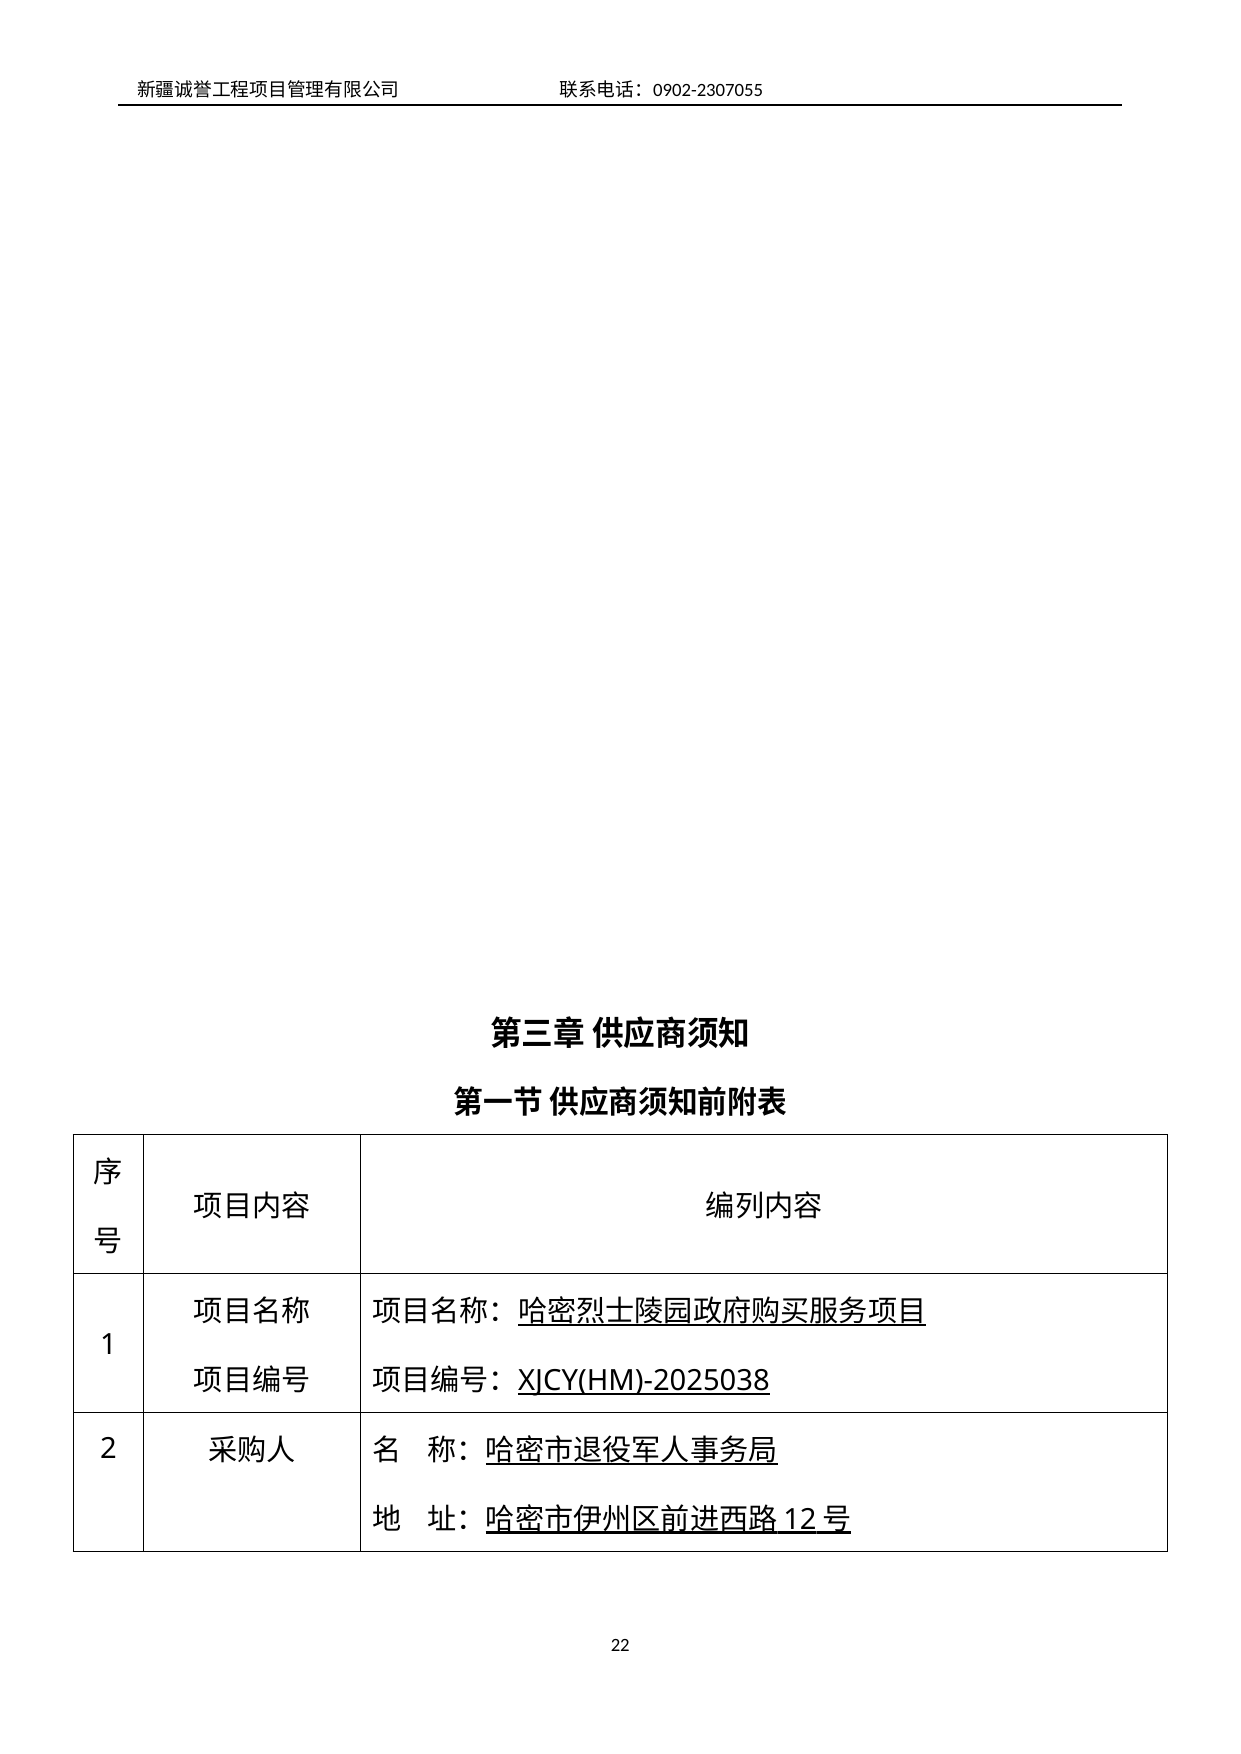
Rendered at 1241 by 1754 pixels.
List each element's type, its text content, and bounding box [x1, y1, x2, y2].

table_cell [361, 1413, 1167, 1551]
table_cell 项目名称：哈密烈士陵园政府购买服务项目 项目编号：XJCY(HM)-2025038 [361, 1274, 1167, 1412]
table_cell 项目名称 项目编号 [144, 1274, 360, 1412]
text 第一节 供应商须知前附表 [118, 1065, 1122, 1134]
table_header 编列内容 [361, 1135, 1167, 1273]
table_cell 1 [74, 1274, 143, 1412]
table_cell 采购人 [144, 1413, 360, 1551]
table_cell 2 [74, 1413, 143, 1551]
table_header 项目内容 [144, 1135, 360, 1273]
text 第三章 供应商须知 [118, 996, 1122, 1065]
table_header 序号 [74, 1135, 143, 1273]
